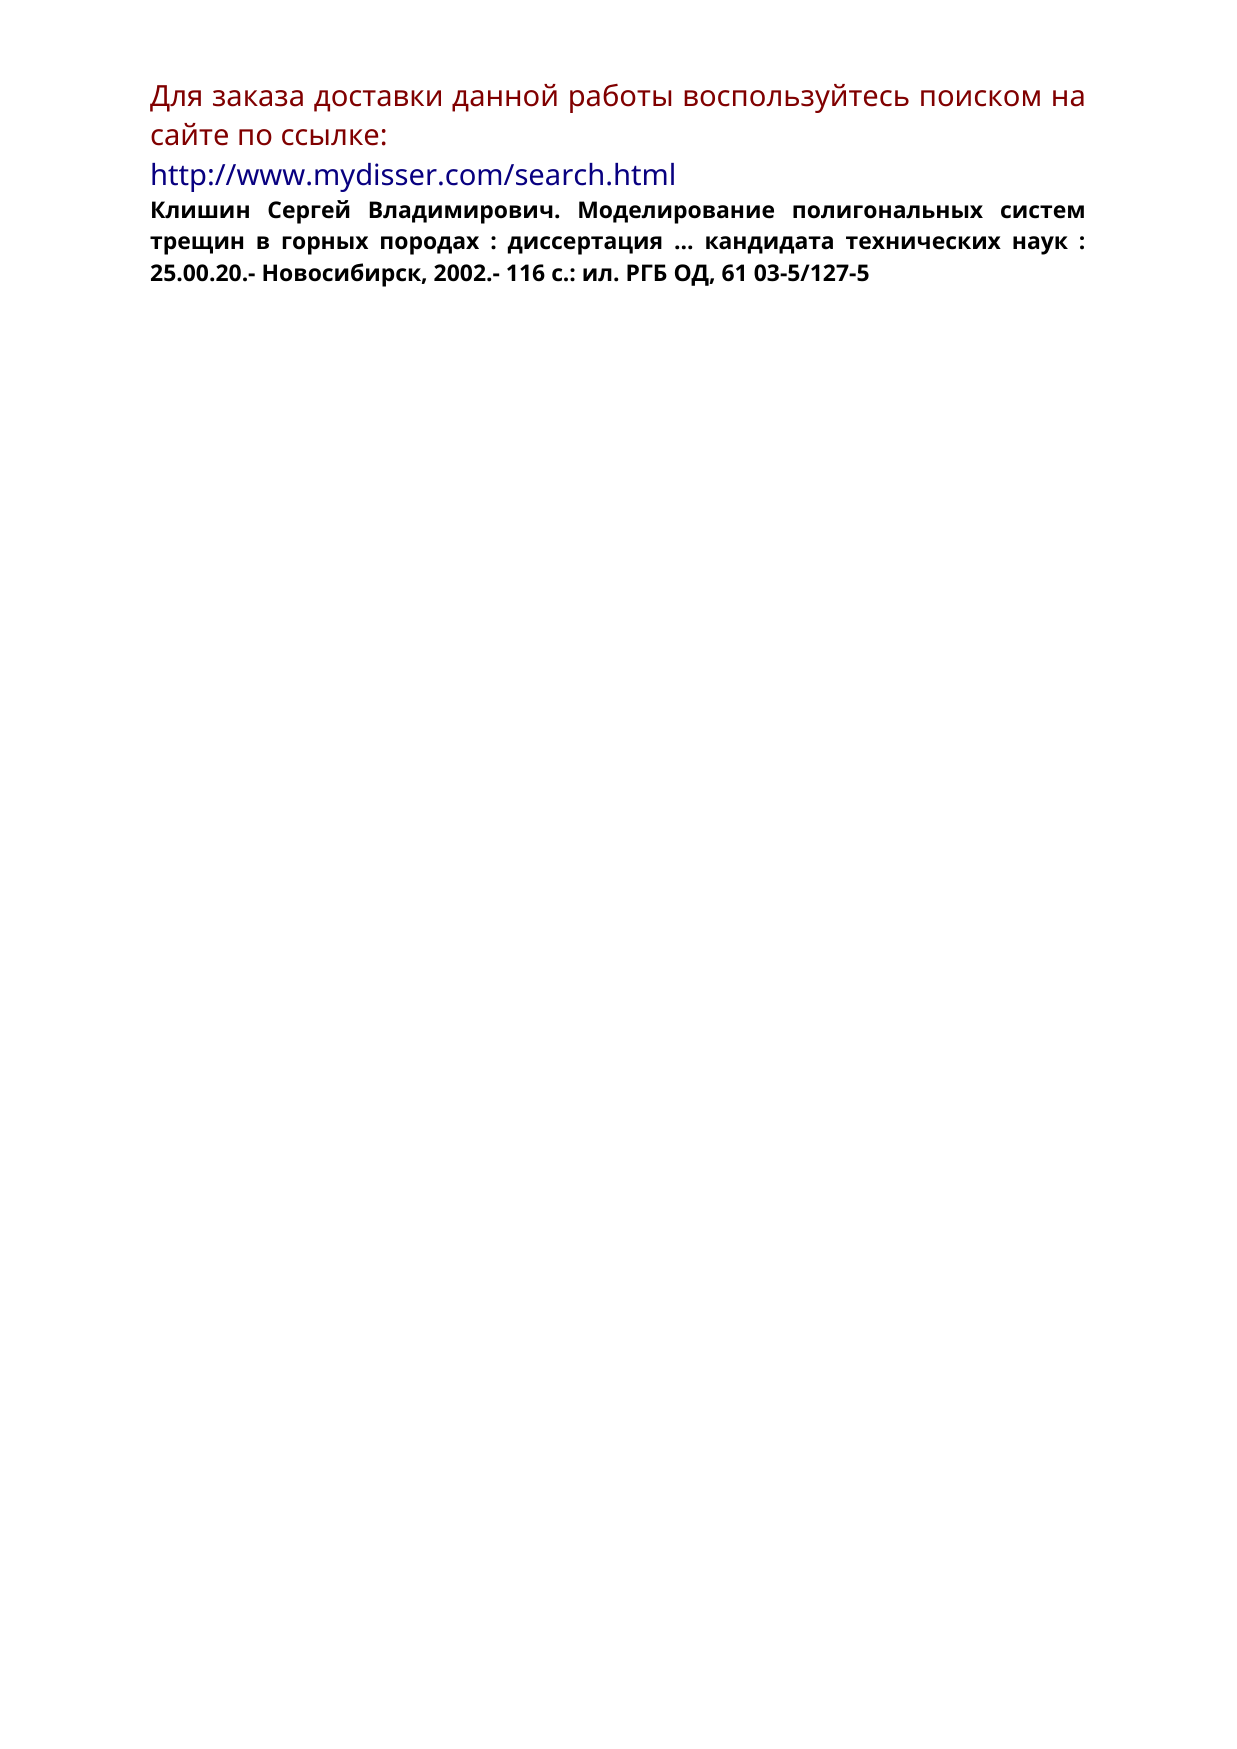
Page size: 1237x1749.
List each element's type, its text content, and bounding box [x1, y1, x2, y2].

text Клишин Сергей Владимирович. Моделирование полигональных систем трещин в горных породах : диссертация ... кандидата технических наук : 25.00.20.- Новосибирск, 2002.- 116 с.: ил. РГБ ОД, 61 03-5/127-5 [150, 194, 1086, 288]
